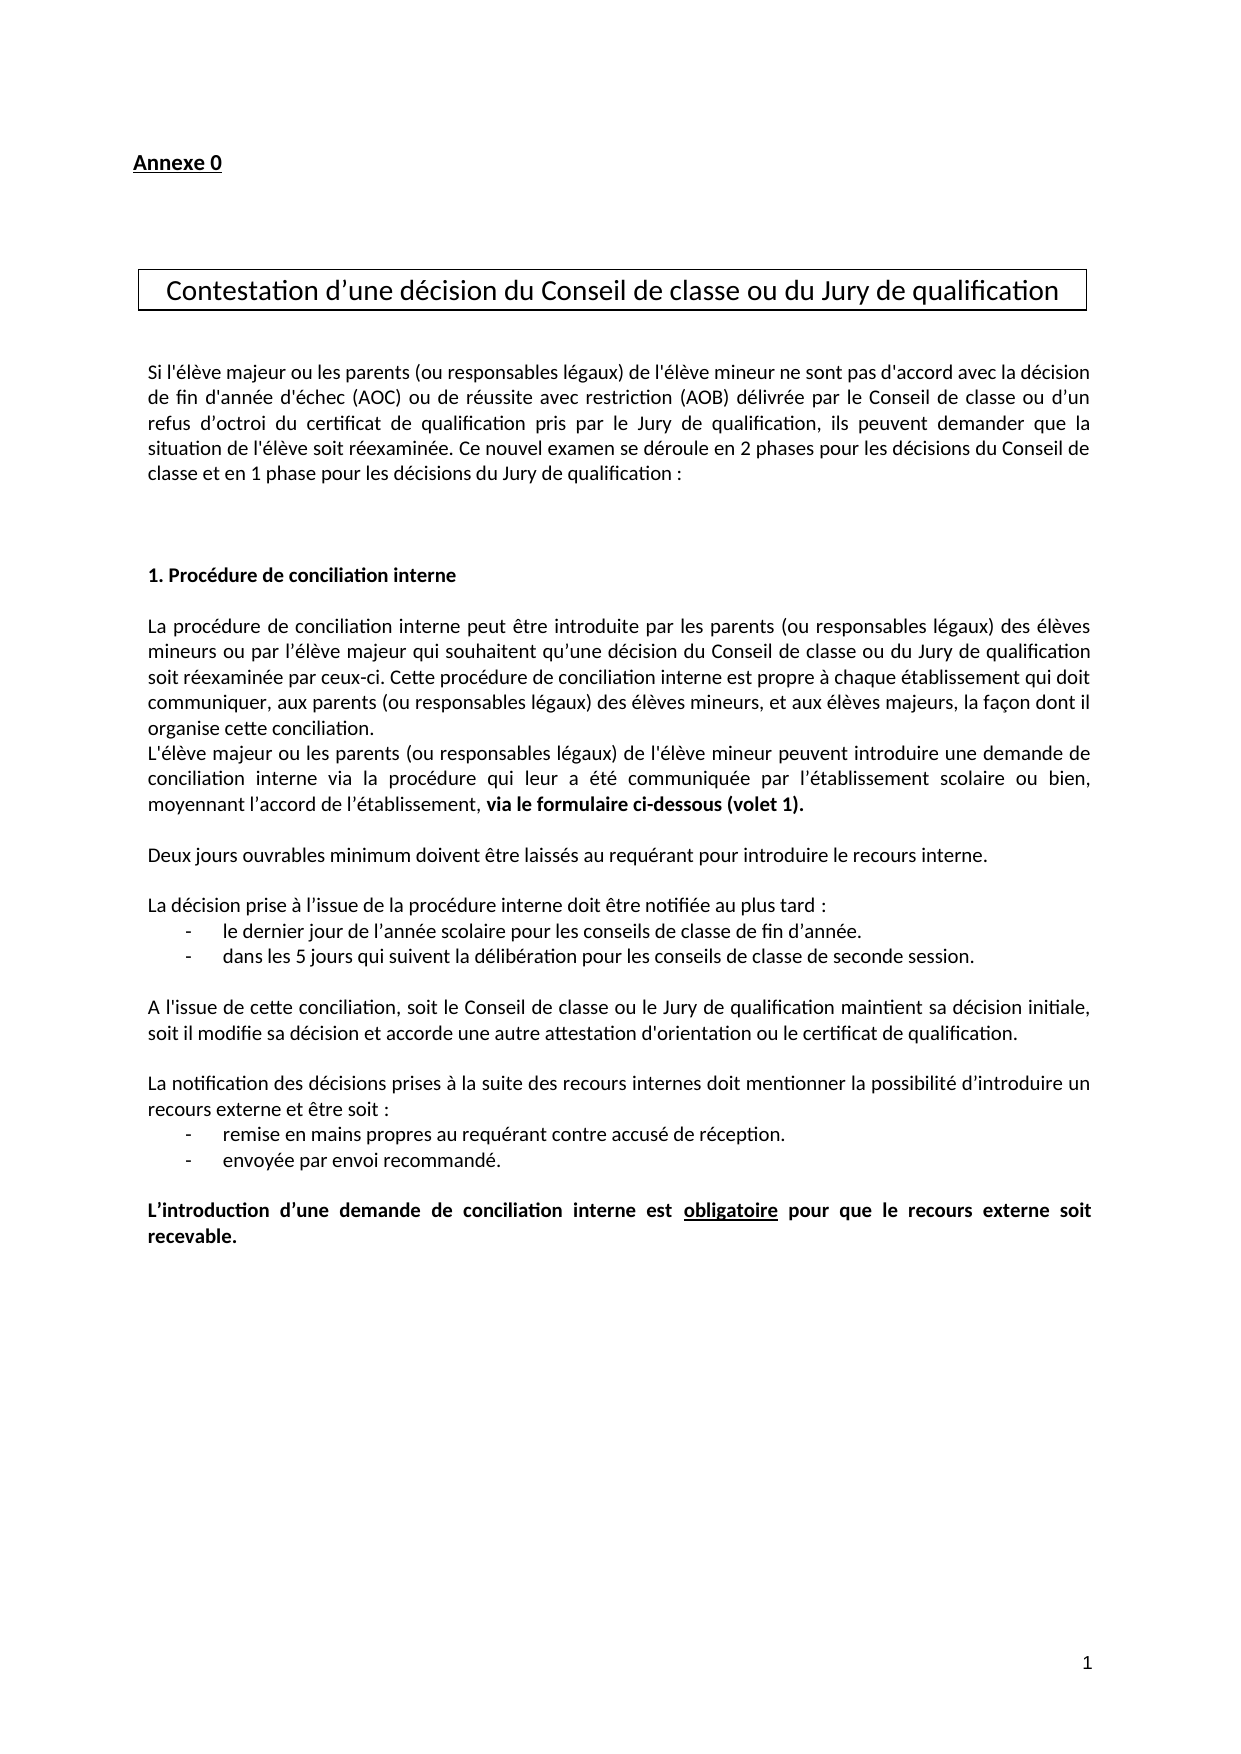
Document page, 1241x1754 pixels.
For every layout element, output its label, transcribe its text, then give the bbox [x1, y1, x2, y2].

list dans les 5 jours qui suivent la délibération pour les conseils de classe de seconde session. [185, 943, 1092, 969]
text Annexe 0 [133, 148, 1092, 176]
text L'élève majeur ou les parents (ou responsables légaux) de l'élève mineur peuvent introduire une demande de conciliation interne via la procédure qui leur a été communiquée par l’établissement scolaire ou bien, moyennant l’accord de l’établissement, via le formulaire ci-dessous (volet 1). [148, 740, 1092, 816]
text L’introduction d’une demande de conciliation interne est obligatoire pour que le recours externe soit recevable. [148, 1198, 1092, 1248]
list envoyée par envoi recommandé. [185, 1147, 1092, 1172]
list remise en mains propres au requérant contre accusé de réception. [185, 1121, 1092, 1147]
text Contestation d’une décision du Conseil de classe ou du Jury de qualification [139, 270, 1086, 309]
text La notification des décisions prises à la suite des recours internes doit mentionner la possibilité d’introduire un recours externe et être soit : [148, 1071, 1092, 1121]
text La procédure de conciliation interne peut être introduite par les parents (ou responsables légaux) des élèves mineurs ou par l’élève majeur qui souhaitent qu’une décision du Conseil de classe ou du Jury de qualification soit réexaminée par ceux-ci. Cette procédure de conciliation interne est propre à chaque établissement qui doit communiquer, aux parents (ou responsables légaux) des élèves mineurs, et aux élèves majeurs, la façon dont il organise cette conciliation. [148, 613, 1092, 740]
text A l'issue de cette conciliation, soit le Conseil de classe ou le Jury de qualification maintient sa décision initiale, soit il modifie sa décision et accorde une autre attestation d'orientation ou le certificat de qualification. [148, 994, 1092, 1045]
text Si l'élève majeur ou les parents (ou responsables légaux) de l'élève mineur ne sont pas d'accord avec la décision de fin d'année d'échec (AOC) ou de réussite avec restriction (AOB) délivrée par le Conseil de classe ou d’un refus d’octroi du certificat de qualification pris par le Jury de qualification, ils peuvent demander que la situation de l'élève soit réexaminée. Ce nouvel examen se déroule en 2 phases pour les décisions du Conseil de classe et en 1 phase pour les décisions du Jury de qualification : [148, 359, 1092, 486]
list le dernier jour de l’année scolaire pour les conseils de classe de fin d’année. [185, 918, 1092, 943]
text La décision prise à l’issue de la procédure interne doit être notifiée au plus tard : [148, 893, 1092, 918]
text Deux jours ouvrables minimum doivent être laissés au requérant pour introduire le recours interne. [148, 842, 1092, 867]
text 1. Procédure de conciliation interne [148, 562, 1092, 588]
